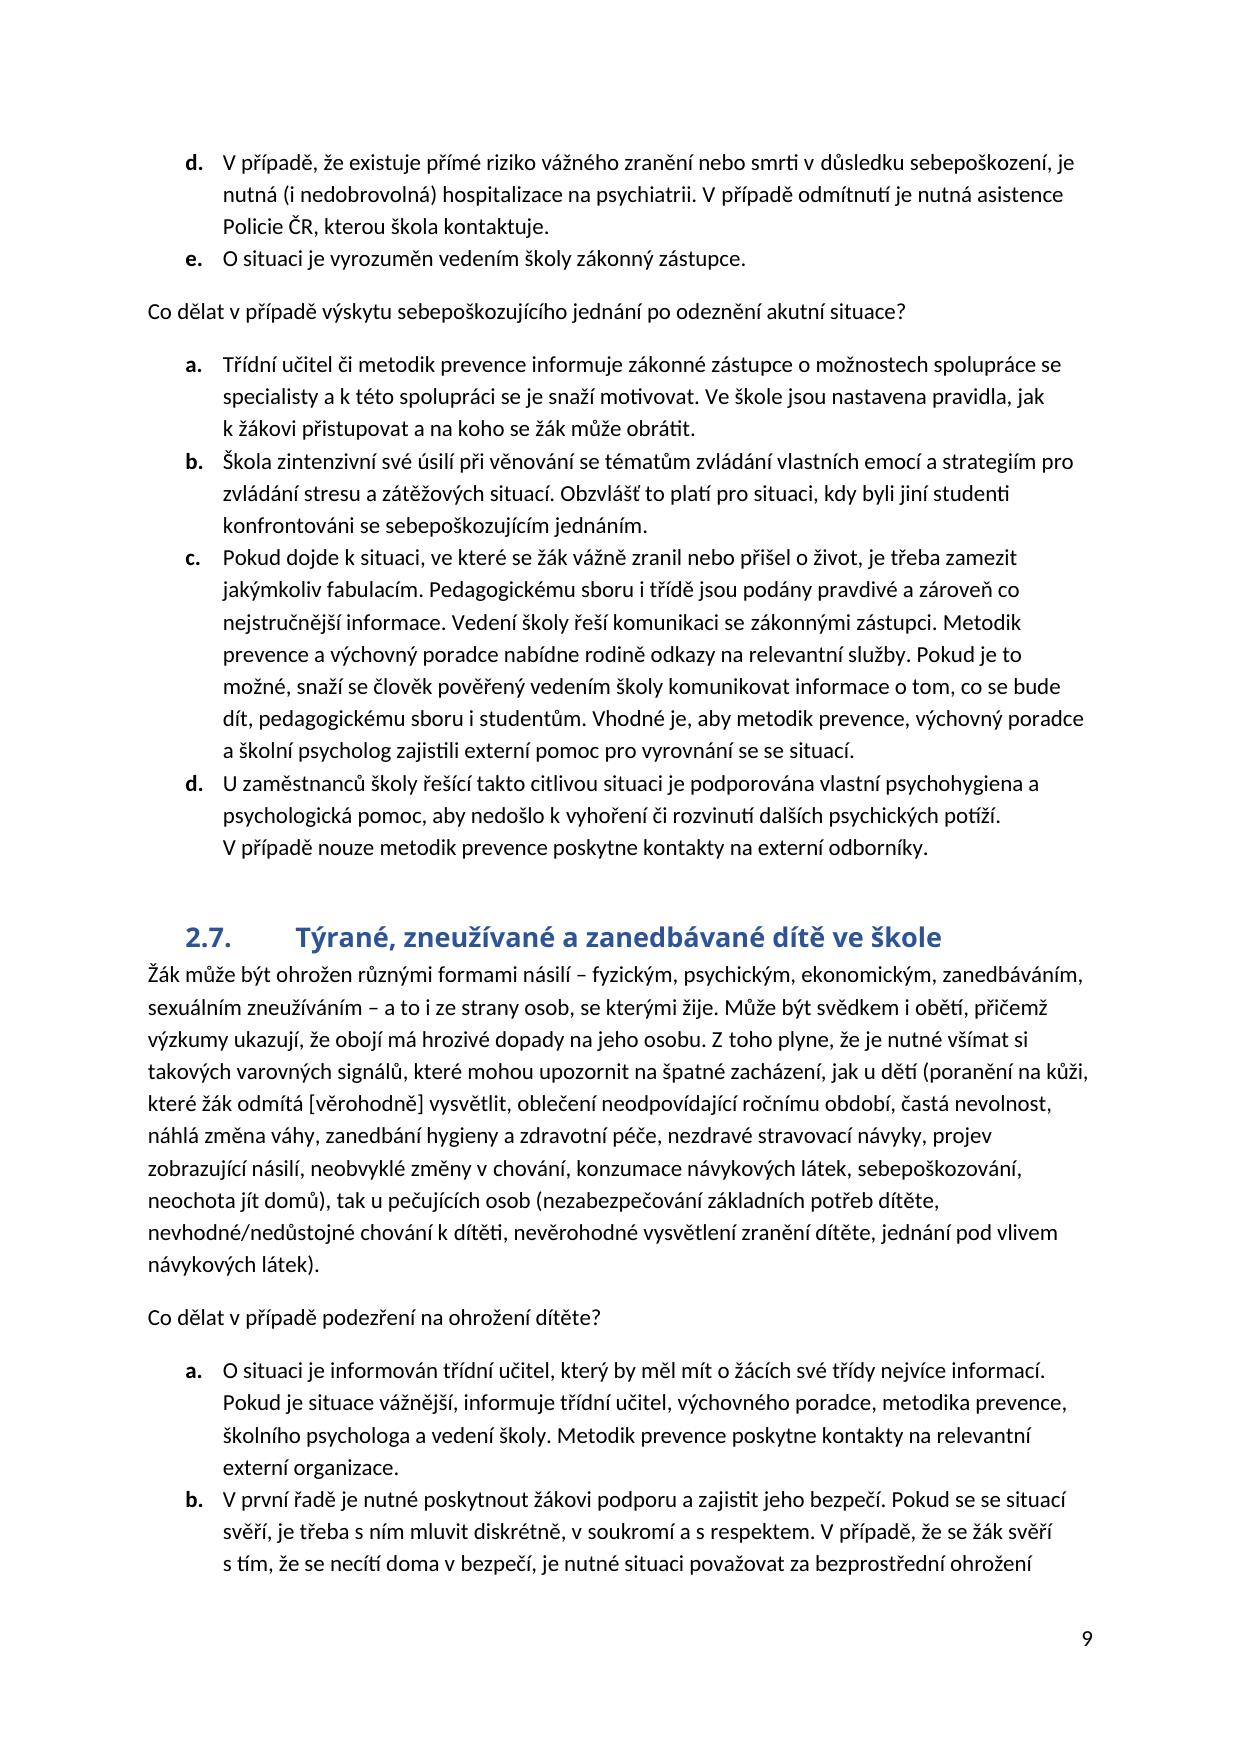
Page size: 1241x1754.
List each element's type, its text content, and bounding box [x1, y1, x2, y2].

list Třídní učitel či metodik prevence informuje zákonné zástupce o možnostech spolupráce se specialisty a k této spolupráci se je snaží motivovat. Ve škole jsou nastavena pravidla, jak k žákovi přistupovat a na koho se žák může obrátit. [185, 350, 1093, 443]
list Pokud dojde k situaci, ve které se žák vážně zranil nebo přišel o život, je třeba zamezit jakýmkoliv fabulacím. Pedagogickému sboru i třídě jsou podány pravdivé a zároveň co nejstručnější informace. Vedení školy řeší komunikaci se zákonnými zástupci. Metodik prevence a výchovný poradce nabídne rodině odkazy na relevantní služby. Pokud je to možné, snaží se člověk pověřený vedením školy komunikovat informace o tom, co se bude dít, pedagogickému sboru i studentům. Vhodné je, aby metodik prevence, výchovný poradce a školní psycholog zajistili externí pomoc pro vyrovnání se se situací. [185, 543, 1093, 764]
list U zaměstnanců školy řešící takto citlivou situaci je podporována vlastní psychohygiena a psychologická pomoc, aby nedošlo k vyhoření či rozvinutí dalších psychických potíží. V případě nouze metodik prevence poskytne kontakty na externí odborníky. [185, 769, 1093, 861]
list V případě, že existuje přímé riziko vážného zranění nebo smrti v důsledku sebepoškození, je nutná (i nedobrovolná) hospitalizace na psychiatrii. V případě odmítnutí je nutná asistence Policie ČR, kterou škola kontaktuje. [185, 148, 1093, 240]
subtitle Týrané, zneužívané a zanedbávané dítě ve škole [185, 918, 1093, 955]
text Co dělat v případě podezření na ohrožení dítěte? [148, 1303, 1093, 1331]
list Škola zintenzivní své úsilí při věnování se tématům zvládání vlastních emocí a strategiím pro zvládání stresu a zátěžových situací. Obzvlášť to platí pro situaci, kdy byli jiní studenti konfrontováni se sebepoškozujícím jednáním. [185, 447, 1093, 539]
list O situaci je informován třídní učitel, který by měl mít o žácích své třídy nejvíce informací. Pokud je situace vážnější, informuje třídní učitel, výchovného poradce, metodika prevence, školního psychologa a vedení školy. Metodik prevence poskytne kontakty na relevantní externí organizace. [185, 1356, 1093, 1481]
text Žák může být ohrožen různými formami násilí – fyzickým, psychickým, ekonomickým, zanedbáváním, sexuálním zneužíváním – a to i ze strany osob, se kterými žije. Může být svědkem i obětí, přičemž výzkumy ukazují, že obojí má hrozivé dopady na jeho osobu. Z toho plyne, že je nutné všímat si takových varovných signálů, které mohou upozornit na špatné zacházení, jak u dětí (poranění na kůži, které žák odmítá [věrohodně] vysvětlit, oblečení neodpovídající ročnímu období, častá nevolnost, náhlá změna váhy, zanedbání hygieny a zdravotní péče, nezdravé stravovací návyky, projev zobrazující násilí, neobvyklé změny v chování, konzumace návykových látek, sebepoškozování, neochota jít domů), tak u pečujících osob (nezabezpečování základních potřeb dítěte, nevhodné/nedůstojné chování k dítěti, nevěrohodné vysvětlení zranění dítěte, jednání pod vlivem návykových látek). [148, 961, 1093, 1278]
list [185, 1485, 1093, 1577]
text Co dělat v případě výskytu sebepoškozujícího jednání po odeznění akutní situace? [148, 297, 1093, 325]
list O situaci je vyrozuměn vedením školy zákonný zástupce. [185, 244, 1093, 272]
